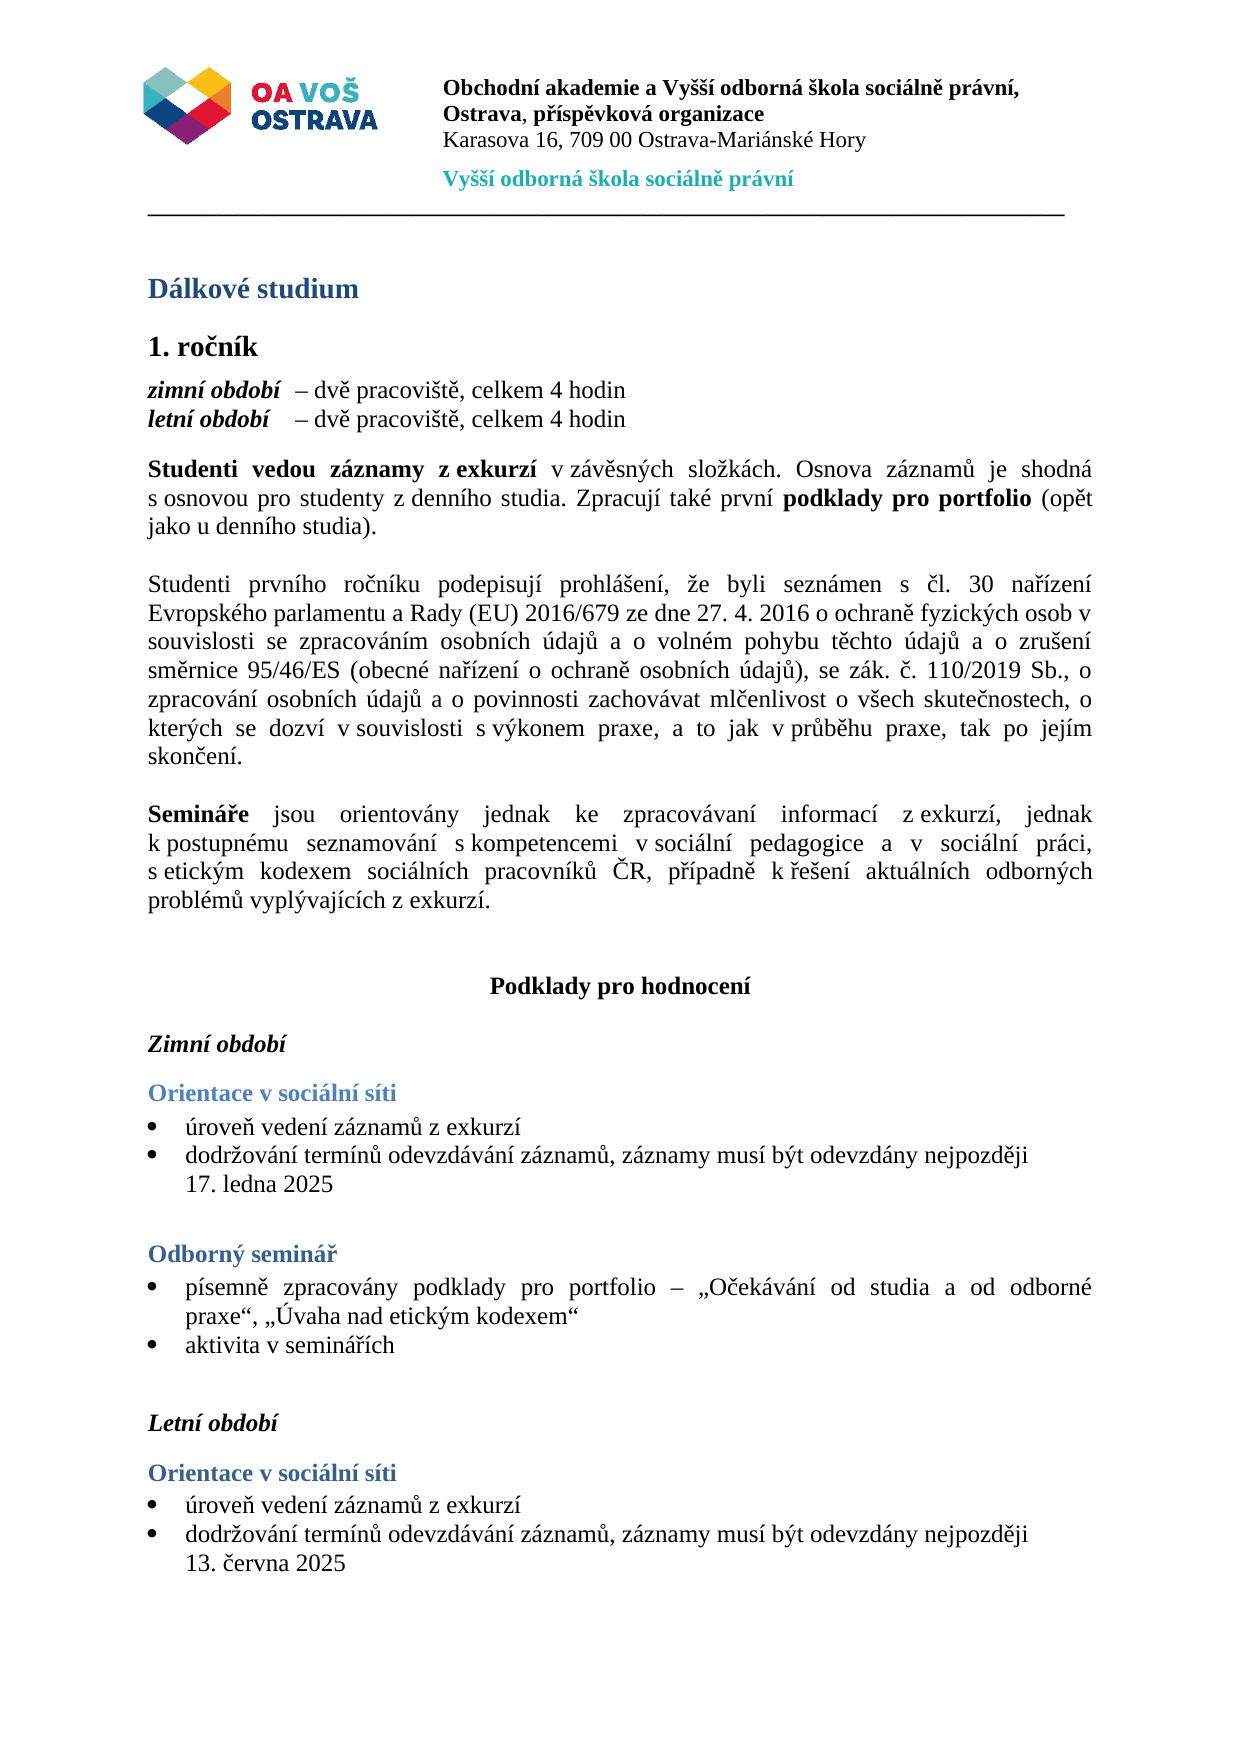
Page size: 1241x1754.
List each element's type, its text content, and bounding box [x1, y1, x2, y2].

text Studenti prvního ročníku podepisují prohlášení, že byli seznámen s čl. 30 nařízení Evropského parlamentu a Rady (EU) 2016/679 ze dne 27. 4. 2016 o ochraně fyzických osob v souvislosti se zpracováním osobních údajů a o volném pohybu těchto údajů a o zrušení směrnice 95/46/ES (obecné nařízení o ochraně osobních údajů), se zák. č. 110/2019 Sb., o zpracování osobních údajů a o povinnosti zachovávat mlčenlivost o všech skutečnostech, o kterých se dozví v souvislosti s výkonem praxe, a to jak v průběhu praxe, tak po jejím skončení. [148, 569, 1093, 770]
subtitle Odborný seminář [148, 1239, 1093, 1268]
text Podklady pro hodnocení [148, 971, 1093, 1000]
text Studenti vedou záznamy z exkurzí v závěsných složkách. Osnova záznamů je shodná s osnovou pro studenty z denního studia. Zpracují také první podklady pro portfolio (opět jako u denního studia). [148, 454, 1093, 540]
list dodržování termínů odevzdávání záznamů, záznamy musí být odevzdány nejpozději [148, 1140, 1093, 1169]
list úroveň vedení záznamů z exkurzí [148, 1112, 1093, 1140]
subtitle Orientace v sociální síti [148, 1078, 1093, 1107]
subtitle Dálkové studium [148, 271, 1093, 304]
text 13. června 2025 [185, 1548, 1093, 1577]
text 1. ročník [148, 329, 1093, 363]
subtitle Orientace v sociální síti [148, 1458, 1093, 1486]
list aktivita v seminářích [148, 1330, 1093, 1358]
text 17. ledna 2025 [185, 1169, 1093, 1198]
list dodržování termínů odevzdávání záznamů, záznamy musí být odevzdány nejpozději [148, 1519, 1093, 1548]
picture [141, 52, 380, 159]
text zimní období – dvě pracoviště, celkem 4 hodin [148, 376, 1093, 404]
text Zimní období [148, 1029, 1093, 1058]
text Letní období [148, 1408, 1093, 1437]
list písemně zpracovány podklady pro portfolio – „Očekávání od studia a od odborné praxe“, „Úvaha nad etickým kodexem“ [148, 1272, 1093, 1330]
text Semináře jsou orientovány jednak ke zpracovávaní informací z exkurzí, jednak k postupnému seznamování s kompetencemi v sociální pedagogice a v sociální práci, s etickým kodexem sociálních pracovníků ČR, případně k řešení aktuálních odborných problémů vyplývajících z exkurzí. [148, 799, 1093, 914]
list úroveň vedení záznamů z exkurzí [148, 1491, 1093, 1519]
text letní období – dvě pracoviště, celkem 4 hodin [148, 404, 1093, 433]
